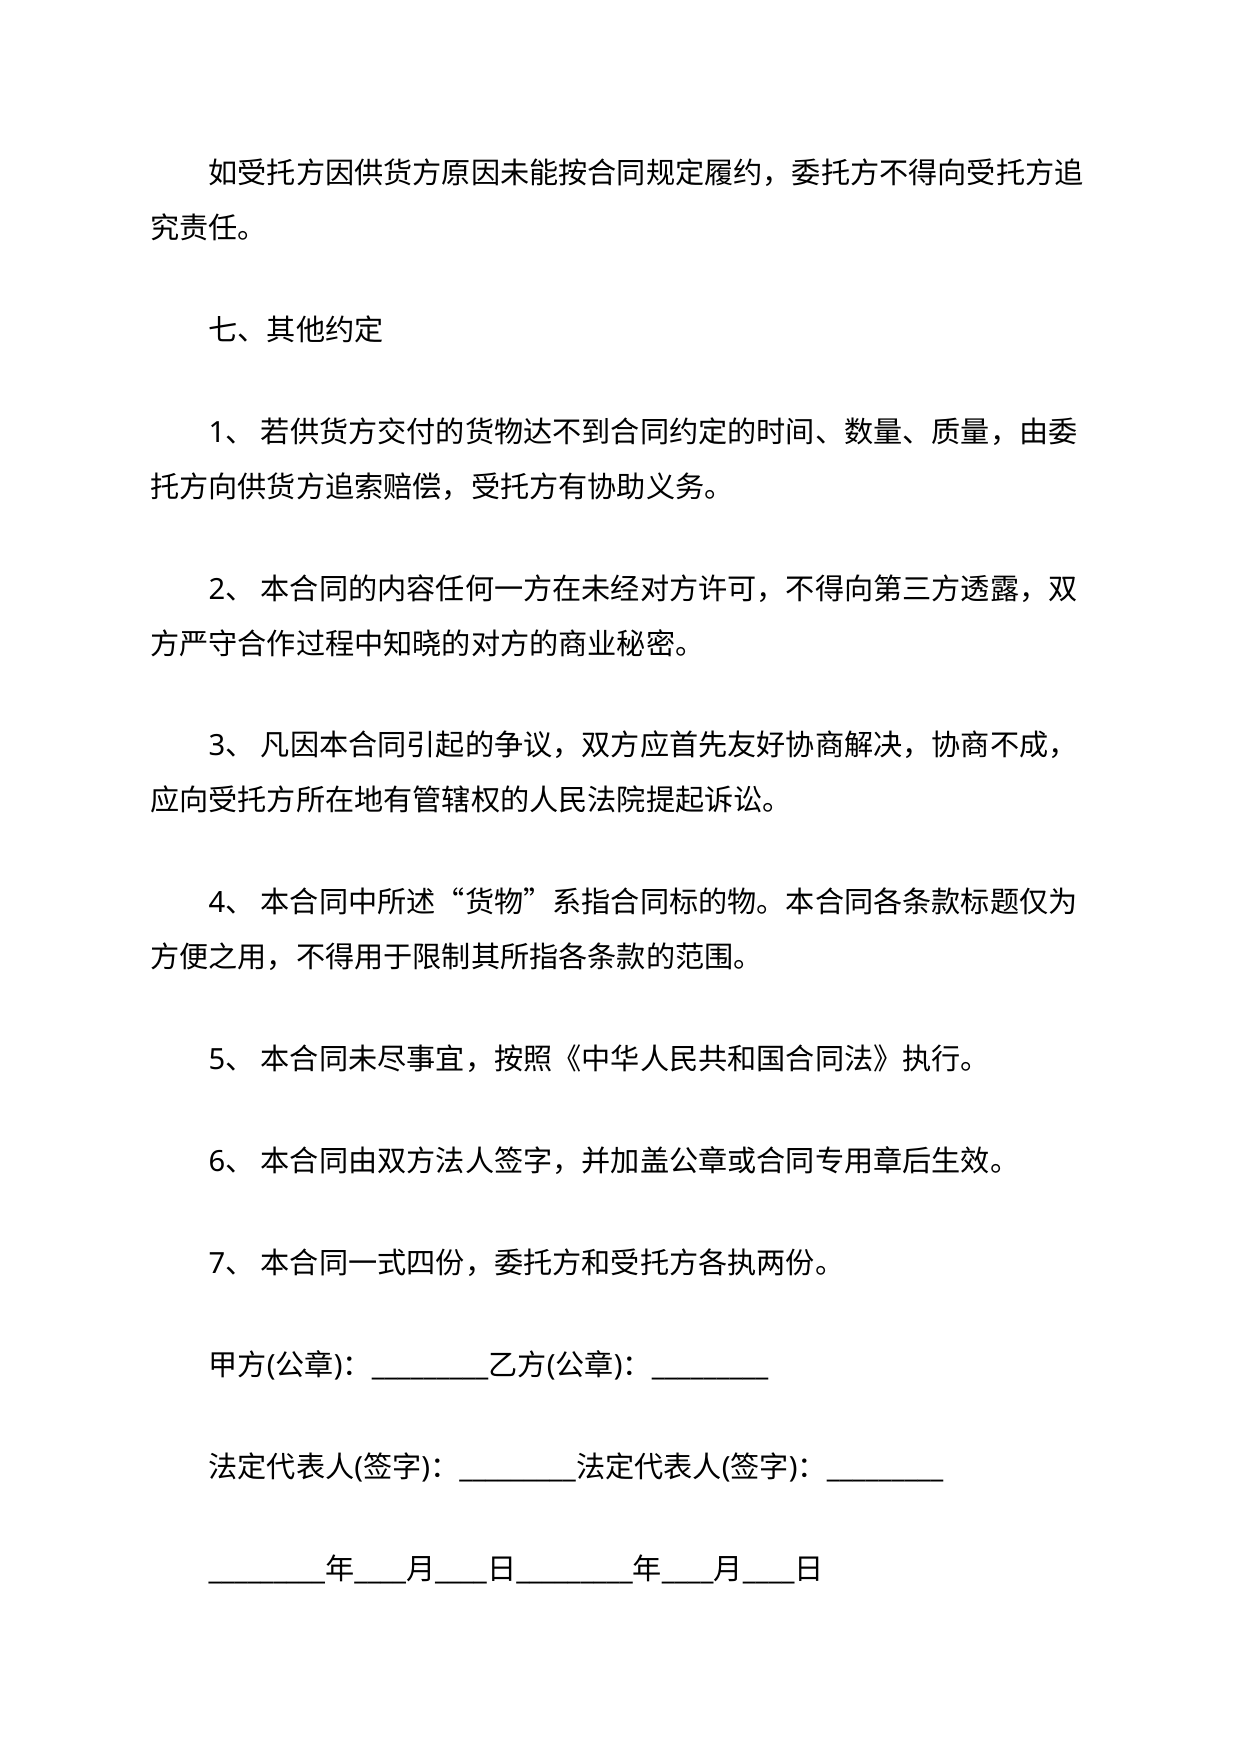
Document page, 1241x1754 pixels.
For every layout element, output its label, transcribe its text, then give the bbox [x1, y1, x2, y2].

text 5、 本合同未尽事宜，按照《中华人民共和国合同法》执行。 [150, 1036, 1090, 1078]
text 如受托方因供货方原因未能按合同规定履约，委托方不得向受托方追究责任。 [150, 150, 1090, 247]
text 七、其他约定 [150, 307, 1090, 349]
text 1、 若供货方交付的货物达不到合同约定的时间、数量、质量，由委托方向供货方追索赔偿，受托方有协助义务。 [150, 408, 1090, 506]
text 4、 本合同中所述“货物”系指合同标的物。本合同各条款标题仅为方便之用，不得用于限制其所指各条款的范围。 [150, 879, 1090, 976]
text _________年____月____日_________年____月____日 [150, 1545, 1090, 1588]
text 甲方(公章)：_________乙方(公章)：_________ [150, 1341, 1090, 1384]
text 3、 凡因本合同引起的争议，双方应首先友好协商解决，协商不成，应向受托方所在地有管辖权的人民法院提起诉讼。 [150, 722, 1090, 819]
text 7、 本合同一式四份，委托方和受托方各执两份。 [150, 1239, 1090, 1282]
text 2、 本合同的内容任何一方在未经对方许可，不得向第三方透露，双方严守合作过程中知晓的对方的商业秘密。 [150, 565, 1090, 662]
text 6、 本合同由双方法人签字，并加盖公章或合同专用章后生效。 [150, 1137, 1090, 1180]
text 法定代表人(签字)：_________法定代表人(签字)：_________ [150, 1443, 1090, 1486]
